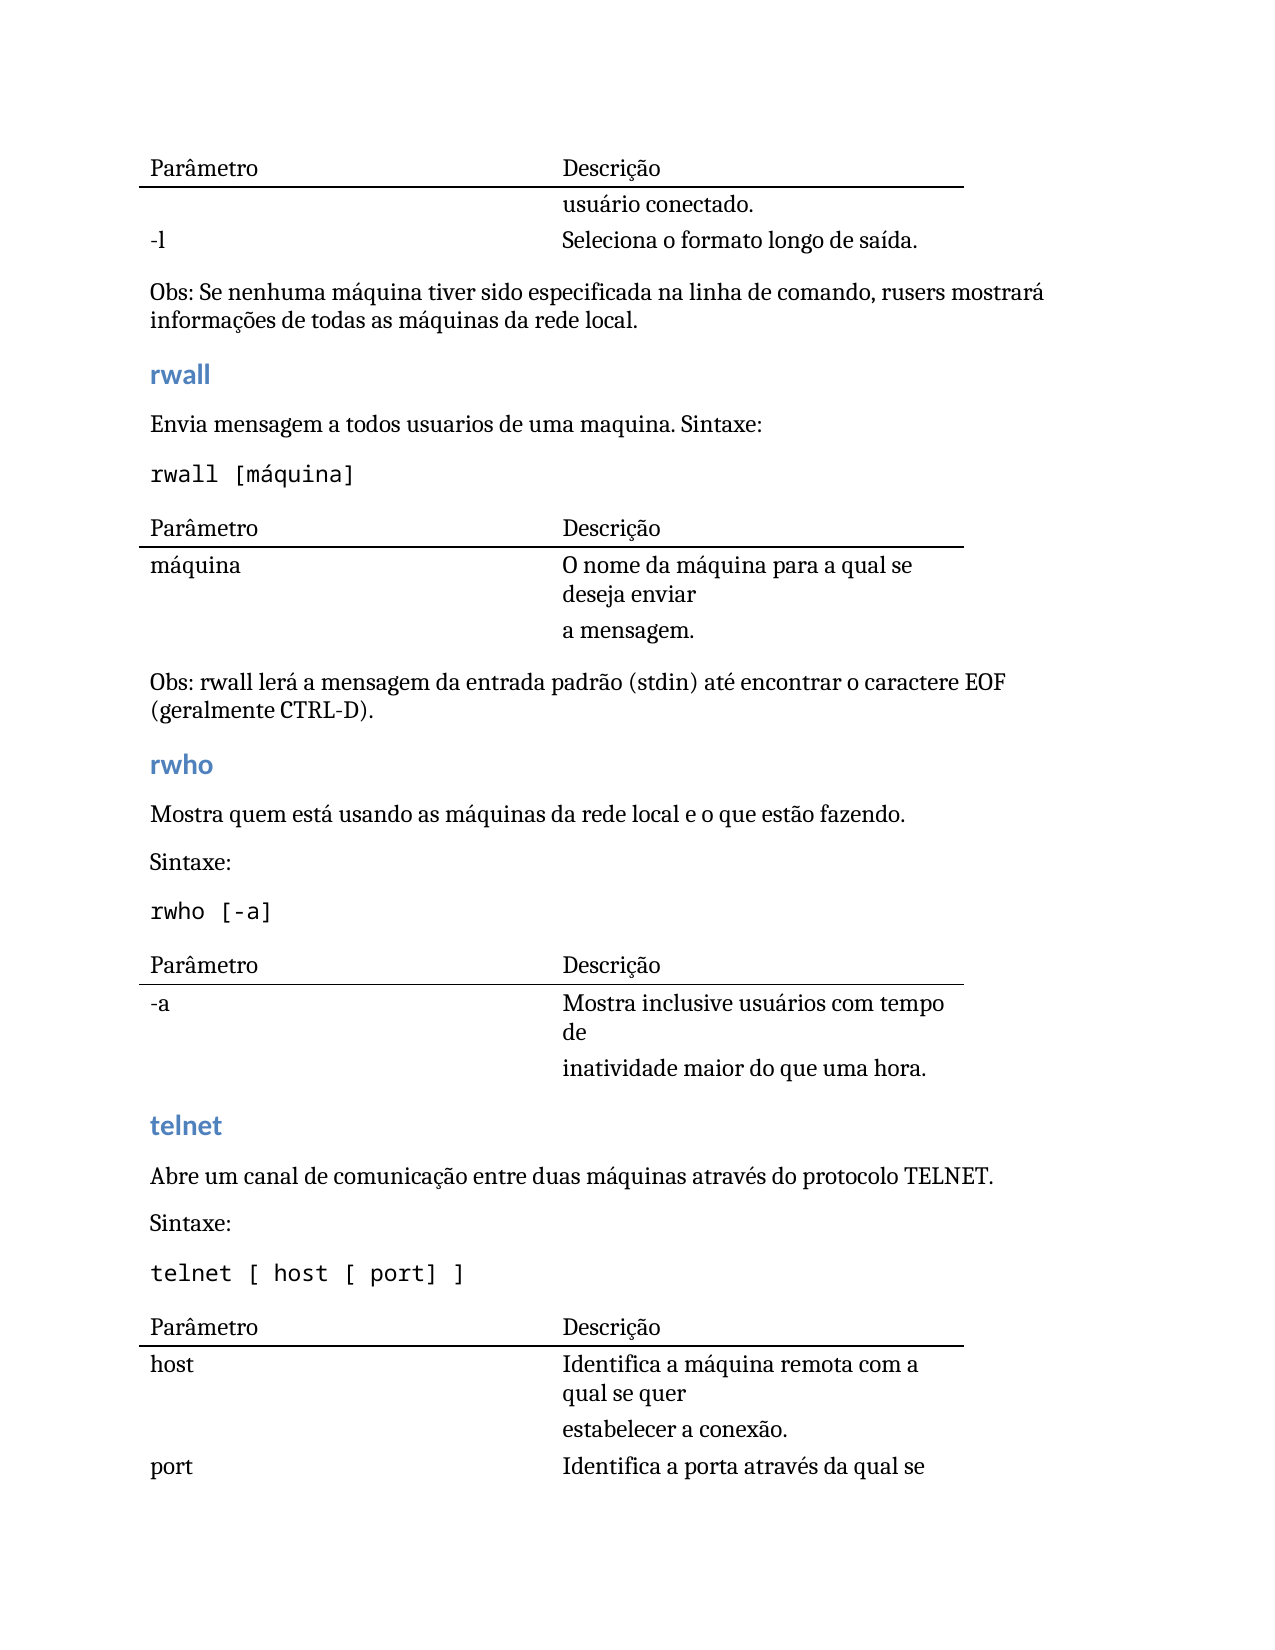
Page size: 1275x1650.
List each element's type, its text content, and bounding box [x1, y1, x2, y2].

text Sintaxe: [150, 848, 1125, 877]
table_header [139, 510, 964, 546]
text rwho [-a] [150, 895, 1125, 927]
text Sintaxe: [150, 1209, 1125, 1238]
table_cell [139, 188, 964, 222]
subtitle rwall [150, 356, 1125, 391]
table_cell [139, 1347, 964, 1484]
text Abre um canal de comunicação entre duas máquinas através do protocolo TELNET. [150, 1162, 1125, 1190]
text Mostra quem está usando as máquinas da rede local e o que estão fazendo. [150, 800, 1125, 829]
subtitle telnet [150, 1107, 1125, 1143]
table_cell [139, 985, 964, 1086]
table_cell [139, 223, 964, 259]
text Envia mensagem a todos usuarios de uma maquina. Sintaxe: [150, 410, 1125, 439]
text Obs: rwall lerá a mensagem da entrada padrão (stdin) até encontrar o caractere EOF (geralmente CTRL-D). [150, 668, 1125, 725]
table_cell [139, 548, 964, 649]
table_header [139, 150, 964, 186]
text Obs: Se nenhuma máquina tiver sido especificada na linha de comando, rusers mostrará informações de todas as máquinas da rede local. [150, 277, 1125, 335]
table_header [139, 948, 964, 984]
text rwall [máquina] [150, 458, 1125, 489]
subtitle rwho [150, 746, 1125, 782]
text telnet [ host [ port] ] [150, 1257, 1125, 1288]
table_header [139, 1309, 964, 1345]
